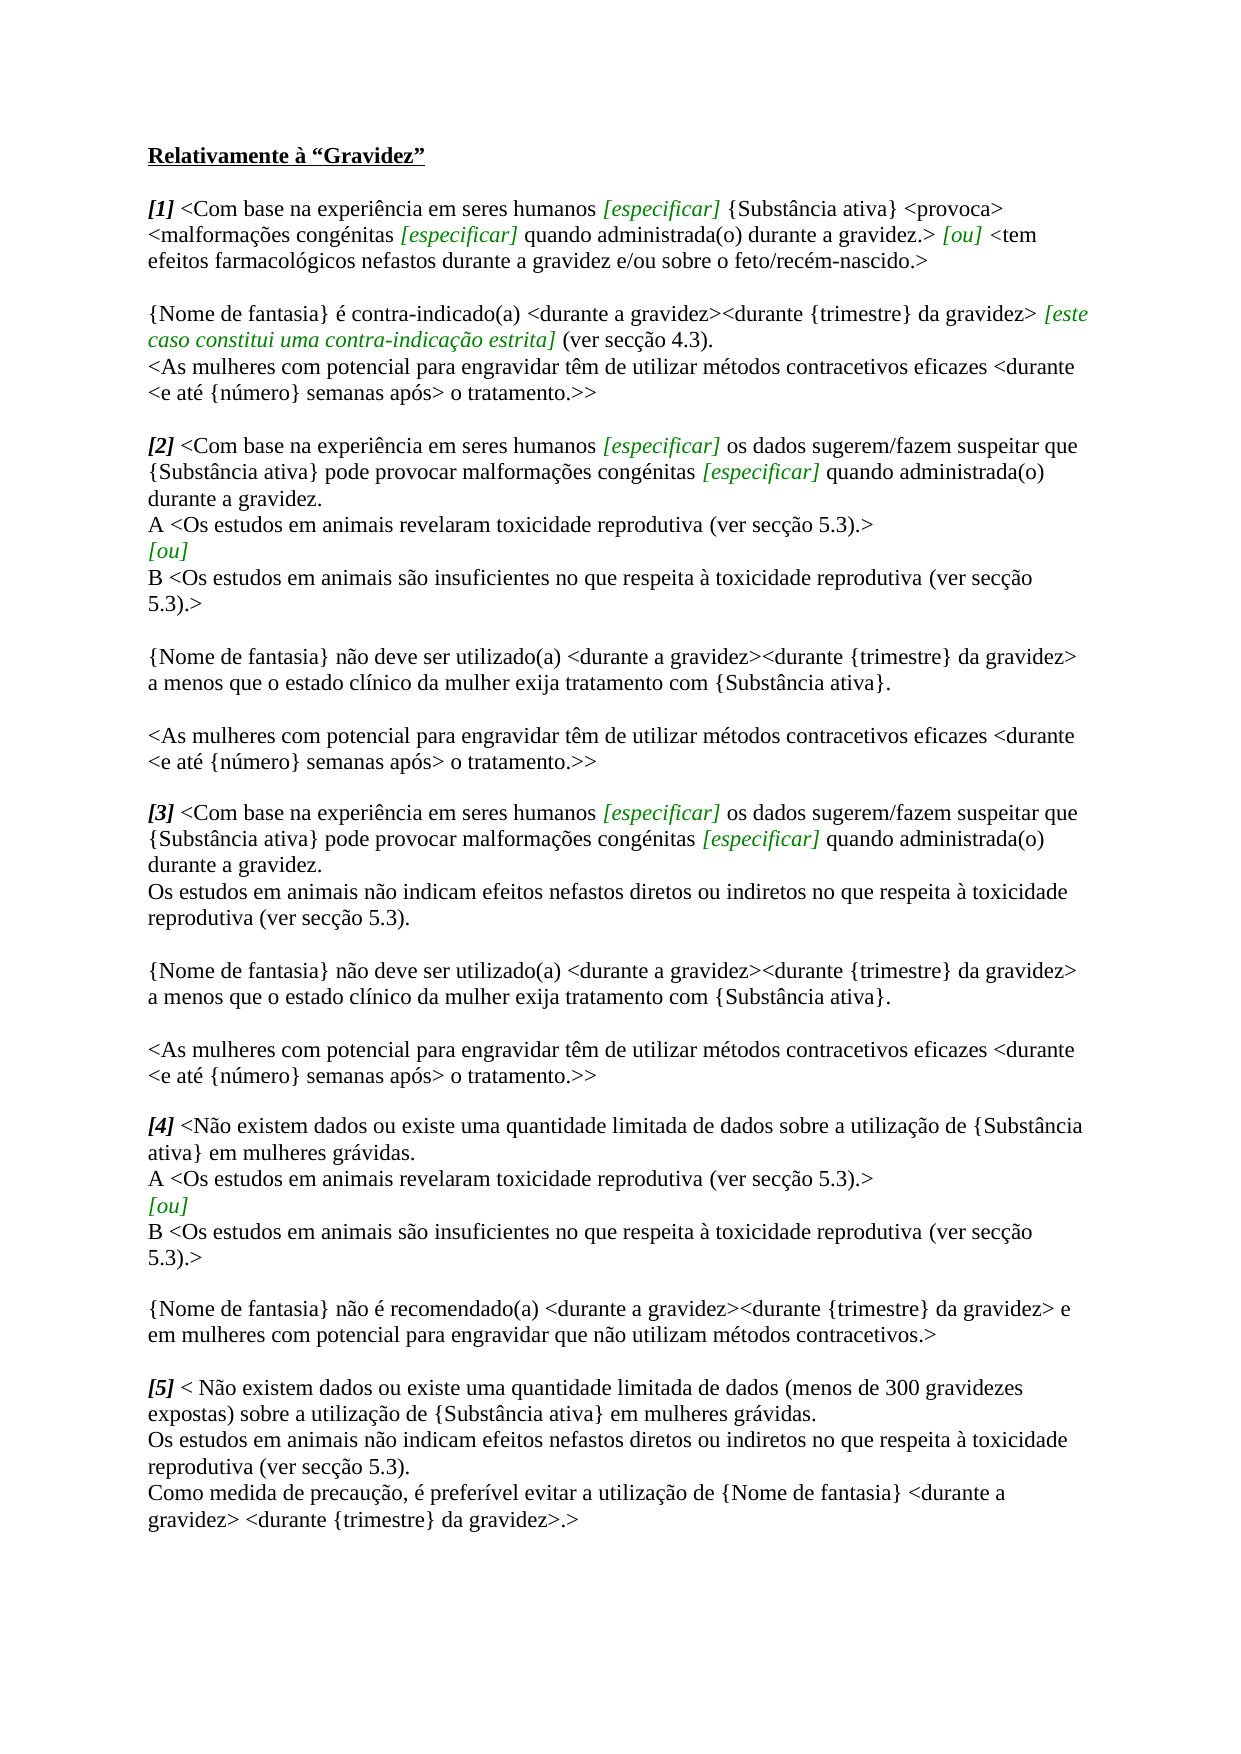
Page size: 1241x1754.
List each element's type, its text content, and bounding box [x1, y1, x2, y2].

text Os estudos em animais não indicam efeitos nefastos diretos ou indiretos no que respeita à toxicidade reprodutiva (ver secção 5.3). [148, 1427, 1092, 1479]
text [4] <Não existem dados ou existe uma quantidade limitada de dados sobre a utilização de {Substância ativa} em mulheres grávidas. [148, 1113, 1092, 1165]
text B <Os estudos em animais são insuficientes no que respeita à toxicidade reprodutiva (ver secção 5.3).> [148, 564, 1092, 616]
text {Nome de fantasia} não deve ser utilizado(a) <durante a gravidez><durante {trimestre} da gravidez> a menos que o estado clínico da mulher exija tratamento com {Substância ativa}. [148, 643, 1092, 696]
text [ou] [148, 1192, 1092, 1218]
text {Nome de fantasia} não deve ser utilizado(a) <durante a gravidez><durante {trimestre} da gravidez> a menos que o estado clínico da mulher exija tratamento com {Substância ativa}. [148, 957, 1092, 1009]
text B <Os estudos em animais são insuficientes no que respeita à toxicidade reprodutiva (ver secção 5.3).> [148, 1218, 1092, 1271]
text Os estudos em animais não indicam efeitos nefastos diretos ou indiretos no que respeita à toxicidade reprodutiva (ver secção 5.3). [148, 878, 1092, 930]
text [2] <Com base na experiência em seres humanos [especificar] os dados sugerem/fazem suspeitar que {Substância ativa} pode provocar malformações congénitas [especificar] quando administrada(o) durante a gravidez. [148, 432, 1092, 511]
text <As mulheres com potencial para engravidar têm de utilizar métodos contracetivos eficazes <durante <e até {número} semanas após> o tratamento.>> [148, 1036, 1092, 1088]
text [1] <Com base na experiência em seres humanos [especificar] {Substância ativa} <provoca> <malformações congénitas [especificar] quando administrada(o) durante a gravidez.> [ou] <tem efeitos farmacológicos nefastos durante a gravidez e/ou sobre o feto/recém-nascido.> [148, 195, 1092, 274]
text [5] < Não existem dados ou existe uma quantidade limitada de dados (menos de 300 gravidezes expostas) sobre a utilização de {Substância ativa} em mulheres grávidas. [148, 1374, 1092, 1427]
text A <Os estudos em animais revelaram toxicidade reprodutiva (ver secção 5.3).> [148, 1165, 1092, 1192]
text {Nome de fantasia} é contra-indicado(a) <durante a gravidez><durante {trimestre} da gravidez> [este caso constitui uma contra-indicação estrita] (ver secção 4.3). [148, 300, 1092, 353]
text <As mulheres com potencial para engravidar têm de utilizar métodos contracetivos eficazes <durante <e até {número} semanas após> o tratamento.>> [148, 353, 1092, 406]
text Relativamente à “Gravidez” [148, 142, 1092, 168]
text [3] <Com base na experiência em seres humanos [especificar] os dados sugerem/fazem suspeitar que {Substância ativa} pode provocar malformações congénitas [especificar] quando administrada(o) durante a gravidez. [148, 799, 1092, 878]
text [ou] [148, 537, 1092, 564]
text {Nome de fantasia} não é recomendado(a) <durante a gravidez><durante {trimestre} da gravidez> e em mulheres com potencial para engravidar que não utilizam métodos contracetivos.> [148, 1295, 1092, 1347]
text A <Os estudos em animais revelaram toxicidade reprodutiva (ver secção 5.3).> [148, 511, 1092, 537]
text Como medida de precaução, é preferível evitar a utilização de {Nome de fantasia} <durante a gravidez> <durante {trimestre} da gravidez>.> [148, 1479, 1092, 1532]
text <As mulheres com potencial para engravidar têm de utilizar métodos contracetivos eficazes <durante <e até {número} semanas após> o tratamento.>> [148, 722, 1092, 774]
